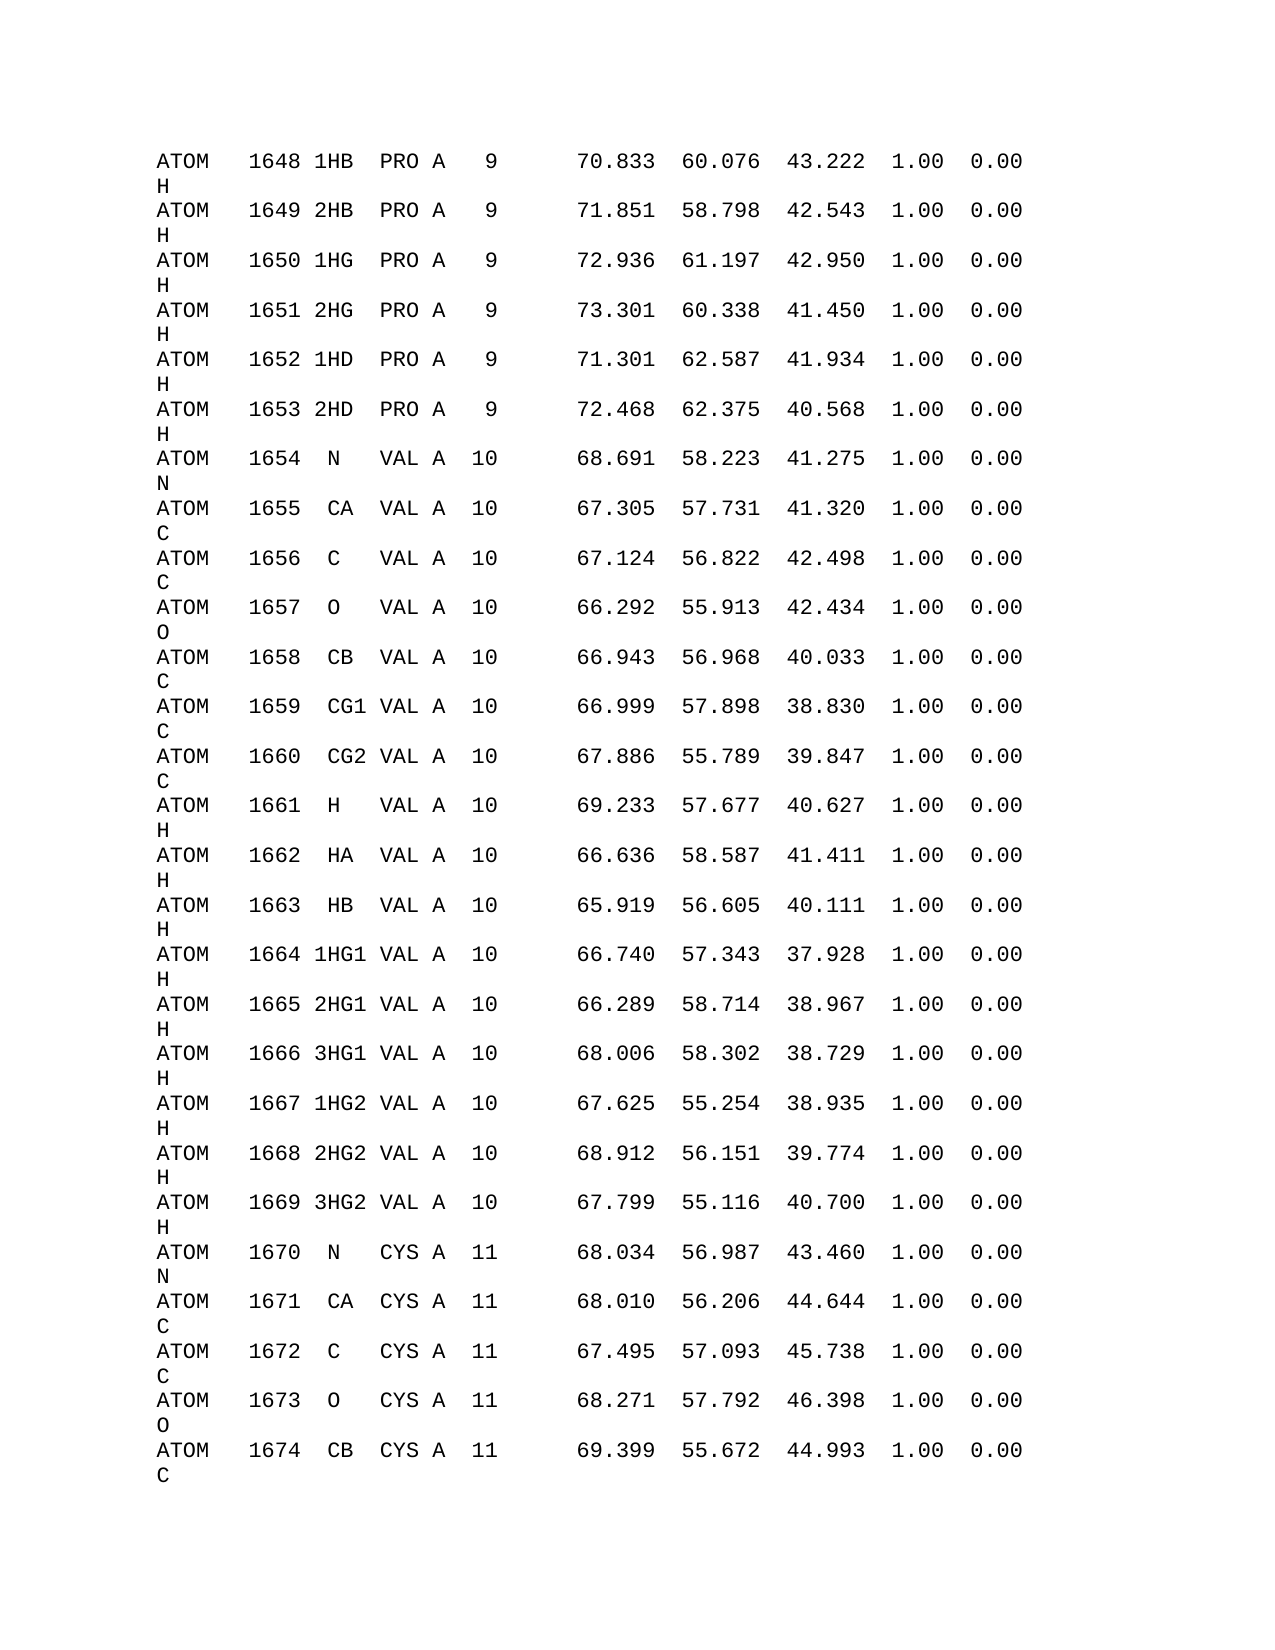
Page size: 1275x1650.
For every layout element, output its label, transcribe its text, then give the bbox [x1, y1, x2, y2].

text ATOM 1657 O VAL A 10 66.292 55.913 42.434 1.00 0.00 O [156, 596, 1118, 646]
text ATOM 1667 1HG2 VAL A 10 67.625 55.254 38.935 1.00 0.00 H [156, 1092, 1118, 1142]
text ATOM 1656 C VAL A 10 67.124 56.822 42.498 1.00 0.00 C [156, 547, 1118, 596]
text ATOM 1649 2HB PRO A 9 71.851 58.798 42.543 1.00 0.00 H [156, 199, 1118, 249]
text ATOM 1663 HB VAL A 10 65.919 56.605 40.111 1.00 0.00 H [156, 894, 1118, 943]
text ATOM 1674 CB CYS A 11 69.399 55.672 44.993 1.00 0.00 C [156, 1439, 1118, 1489]
text ATOM 1661 H VAL A 10 69.233 57.677 40.627 1.00 0.00 H [156, 794, 1118, 844]
text ATOM 1659 CG1 VAL A 10 66.999 57.898 38.830 1.00 0.00 C [156, 695, 1118, 745]
text ATOM 1673 O CYS A 11 68.271 57.792 46.398 1.00 0.00 O [156, 1389, 1118, 1439]
text ATOM 1655 CA VAL A 10 67.305 57.731 41.320 1.00 0.00 C [156, 497, 1118, 547]
text ATOM 1664 1HG1 VAL A 10 66.740 57.343 37.928 1.00 0.00 H [156, 943, 1118, 993]
text ATOM 1668 2HG2 VAL A 10 68.912 56.151 39.774 1.00 0.00 H [156, 1142, 1118, 1191]
text ATOM 1651 2HG PRO A 9 73.301 60.338 41.450 1.00 0.00 H [156, 299, 1118, 348]
text ATOM 1669 3HG2 VAL A 10 67.799 55.116 40.700 1.00 0.00 H [156, 1191, 1118, 1241]
text ATOM 1652 1HD PRO A 9 71.301 62.587 41.934 1.00 0.00 H [156, 348, 1118, 398]
text ATOM 1672 C CYS A 11 67.495 57.093 45.738 1.00 0.00 C [156, 1340, 1118, 1389]
text ATOM 1650 1HG PRO A 9 72.936 61.197 42.950 1.00 0.00 H [156, 249, 1118, 299]
text ATOM 1666 3HG1 VAL A 10 68.006 58.302 38.729 1.00 0.00 H [156, 1042, 1118, 1092]
text ATOM 1660 CG2 VAL A 10 67.886 55.789 39.847 1.00 0.00 C [156, 745, 1118, 794]
text ATOM 1654 N VAL A 10 68.691 58.223 41.275 1.00 0.00 N [156, 447, 1118, 497]
text ATOM 1670 N CYS A 11 68.034 56.987 43.460 1.00 0.00 N [156, 1241, 1118, 1290]
text ATOM 1648 1HB PRO A 9 70.833 60.076 43.222 1.00 0.00 H [156, 150, 1118, 199]
text ATOM 1665 2HG1 VAL A 10 66.289 58.714 38.967 1.00 0.00 H [156, 993, 1118, 1042]
text ATOM 1662 HA VAL A 10 66.636 58.587 41.411 1.00 0.00 H [156, 844, 1118, 894]
text ATOM 1653 2HD PRO A 9 72.468 62.375 40.568 1.00 0.00 H [156, 398, 1118, 447]
text ATOM 1658 CB VAL A 10 66.943 56.968 40.033 1.00 0.00 C [156, 646, 1118, 695]
text ATOM 1671 CA CYS A 11 68.010 56.206 44.644 1.00 0.00 C [156, 1290, 1118, 1340]
